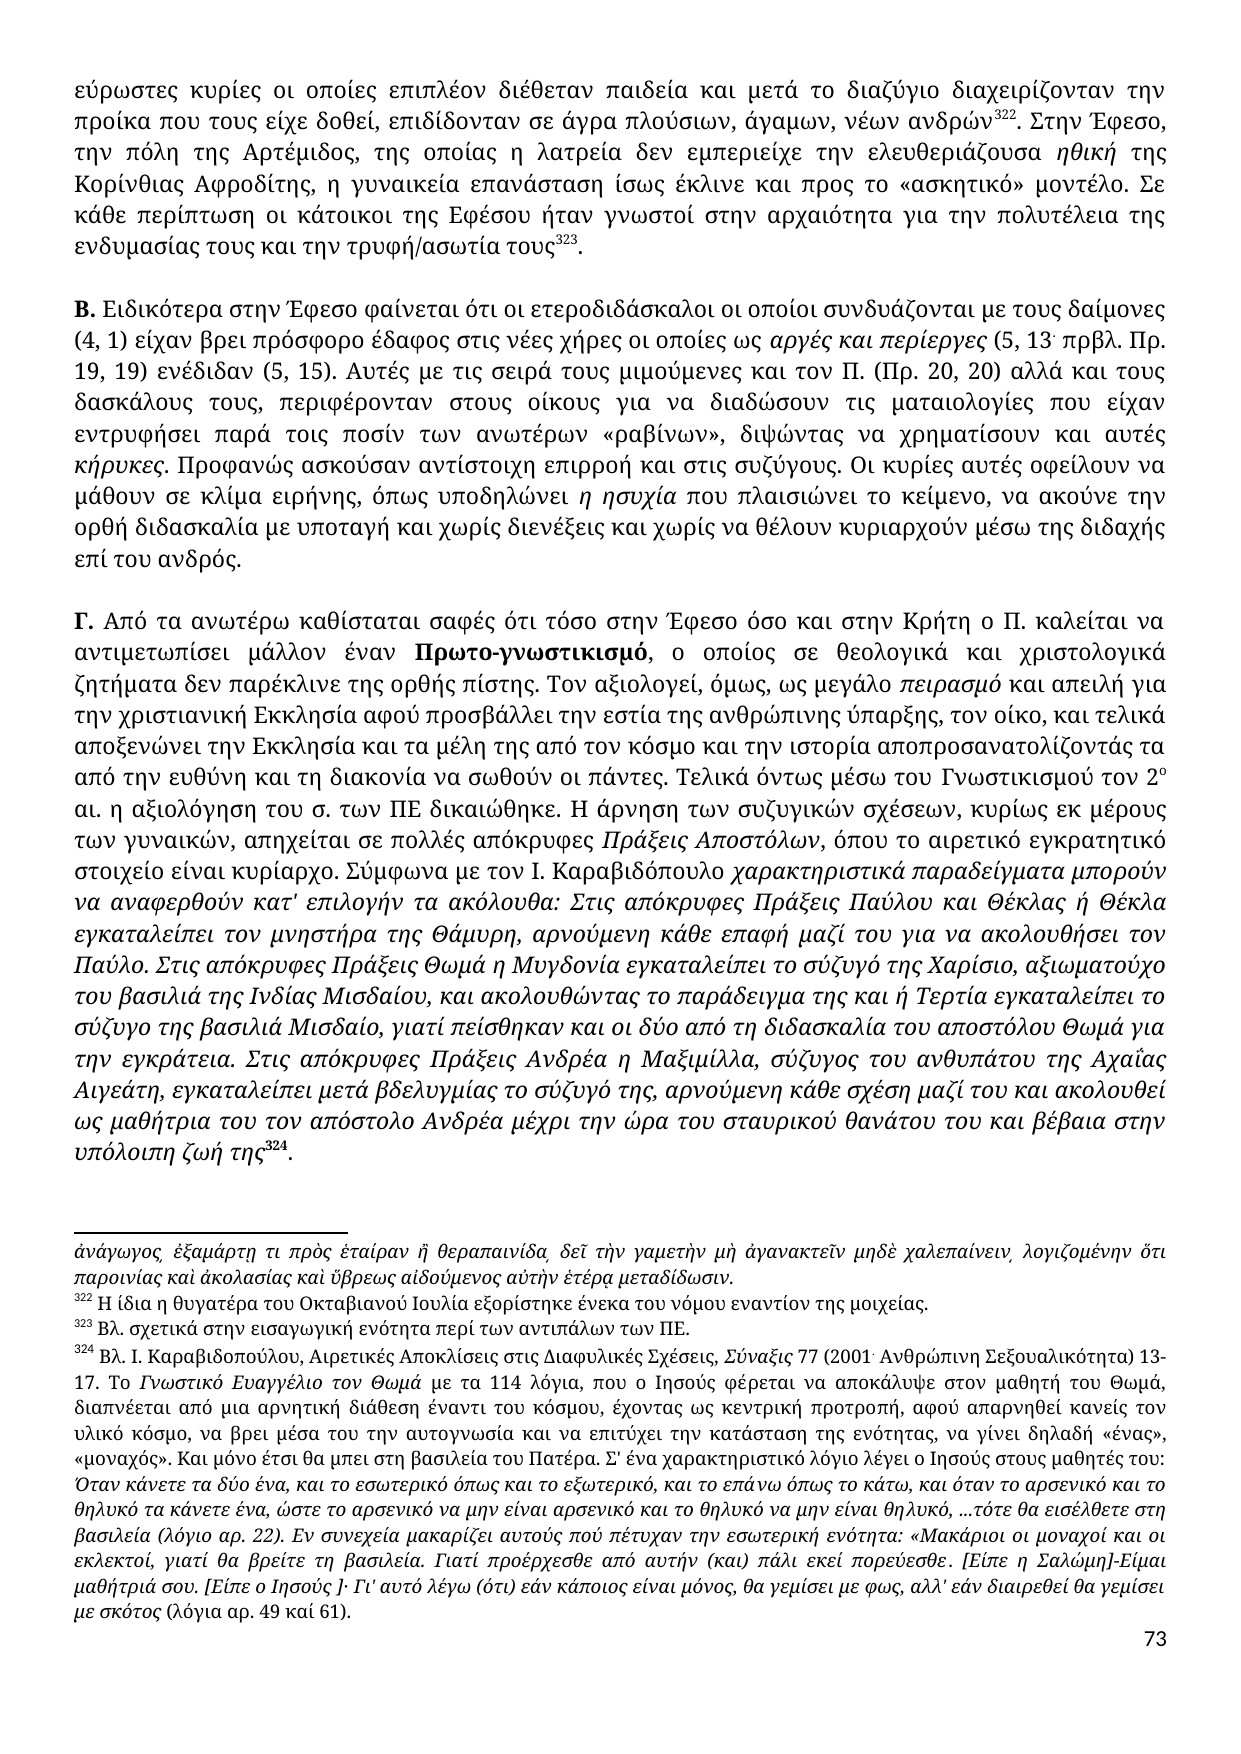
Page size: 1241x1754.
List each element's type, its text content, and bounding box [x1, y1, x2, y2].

text Β. Ειδικότερα στην Έφεσο φαίνεται ότι οι ετεροδιδάσκαλοι οι οποίοι συνδυάζονται με τους δαίμονες (4, 1) είχαν βρει πρόσφορο έδαφος στις νέες χήρες οι οποίες ως αργές και περίεργες (5, 13. πρβλ. Πρ. 19, 19) ενέδιδαν (5, 15). Αυτές με τις σειρά τους μιμούμενες και τον Π. (Πρ. 20, 20) αλλά και τους δασκάλους τους, περιφέρονταν στους οίκους για να διαδώσουν τις ματαιολογίες που είχαν εντρυφήσει παρά τοις ποσίν των ανωτέρων «ραβίνων», διψώντας να χρηματίσουν και αυτές κήρυκες. Προφανώς ασκούσαν αντίστοιχη επιρροή και στις συζύγους. Οι κυρίες αυτές οφείλουν να μάθουν σε κλίμα ειρήνης, όπως υποδηλώνει η ησυχία που πλαισιώνει το κείμενο, να ακούνε την ορθή διδασκαλία με υποταγή και χωρίς διενέξεις και χωρίς να θέλουν κυριαρχούν μέσω της διδαχής επί του ανδρός. [74, 293, 1167, 574]
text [74, 74, 1167, 261]
text Γ. Από τα ανωτέρω καθίσταται σαφές ότι τόσο στην Έφεσο όσο και στην Κρήτη ο Π. καλείται να αντιμετωπίσει μάλλον έναν Πρωτο-γνωστικισμό, ο οποίος σε θεολογικά και χριστολογικά ζητήματα δεν παρέκλινε της ορθής πίστης. Τον αξιολογεί, όμως, ως μεγάλο πειρασμό και απειλή για την χριστιανική Εκκλησία αφού προσβάλλει την εστία της ανθρώπινης ύπαρξης, τον οίκο, και τελικά αποξενώνει την Εκκλησία και τα μέλη της από τον κόσμο και την ιστορία αποπροσανατολίζοντάς τα από την ευθύνη και τη διακονία να σωθούν οι πάντες. Τελικά όντως μέσω του γνωστικισμού τον 2ο αι. η αξιολόγηση του σ. των ΠΕ δικαιώθηκε. Η άρνηση των συζυγικών σχέσεων, κυρίως εκ μέρους των γυναικών, απηχείται σε πολλές απόκρυφες Πράξεις Αποστόλων, όπου το αιρετικό εγκρατητικό στοιχείο είναι κυρίαρχο. Σύμφωνα με τον Ι. Καραβιδόπουλο χαρακτηριστικά παραδείγματα μπορούν να αναφερθούν κατ' επιλογήν τα ακόλουθα: Στις απόκρυφες Πράξεις Παύλου και Θέκλας ή Θέκλα εγκαταλείπει τον μνηστήρα της Θάμυρη, αρνούμενη κάθε επαφή μαζί του για να ακολουθήσει τον Παύλο. Στις απόκρυφες Πράξεις Θωμά η Μυγδονία εγκαταλείπει το σύζυγό της Χαρίσιο, αξιωματούχο του βασιλιά της Ινδίας Μισδαίου, και ακολουθώντας το παράδειγμα της και ή Τερτία εγκαταλείπει το σύζυγο της βασιλιά Μισδαίο, γιατί πείσθηκαν και οι δύο από τη διδασκαλία του αποστόλου Θωμά για την εγκράτεια. Στις απόκρυφες Πράξεις Ανδρέα η Μαξιμίλλα, σύζυγος του ανθυπάτου της Αχαΐας Αιγεάτη, εγκαταλείπει μετά βδελυγμίας το σύζυγό της, αρνούμενη κάθε σχέση μαζί του και ακολουθεί ως μαθήτρια του τον απόστολο Ανδρέα μέχρι την ώρα του σταυρικού θανάτου του και βέβαια στην υπόλοιπη ζωή της. [74, 605, 1167, 1168]
